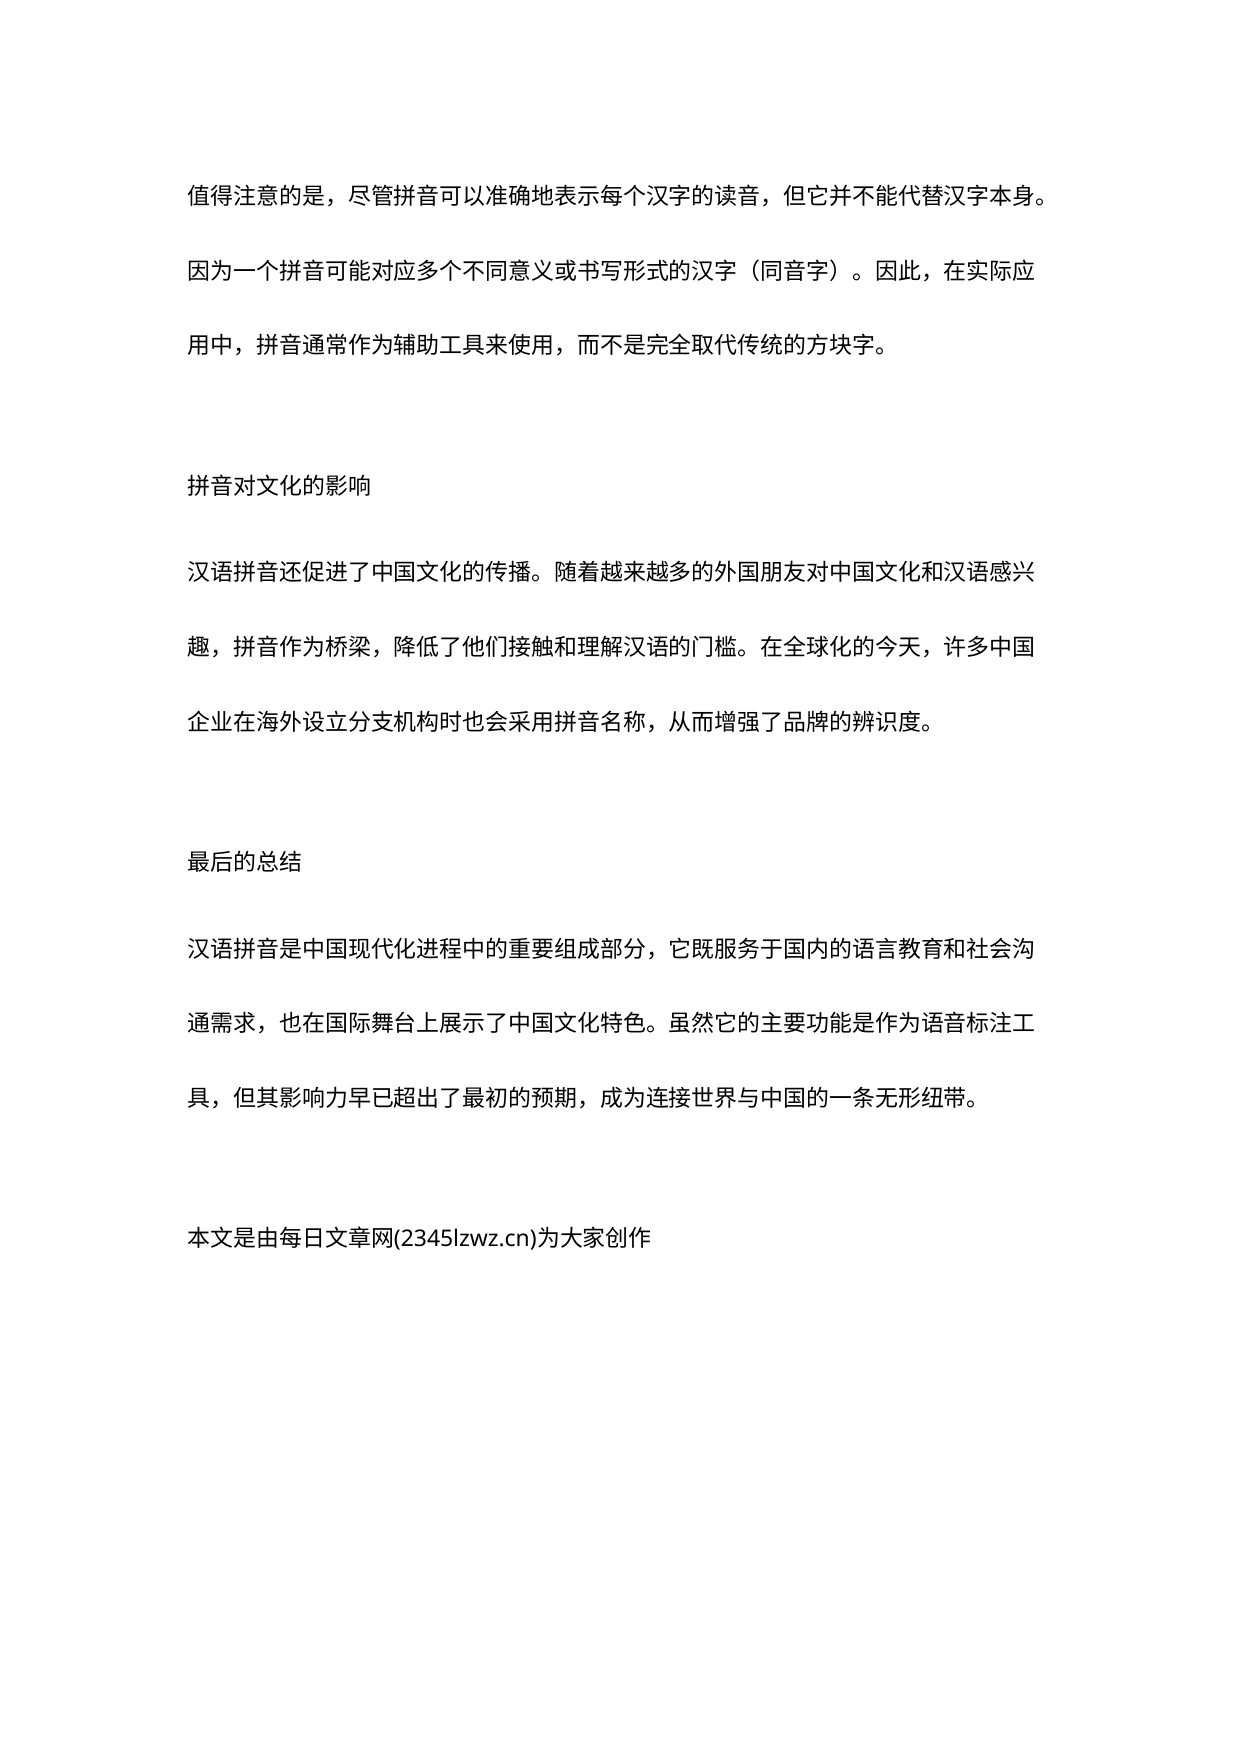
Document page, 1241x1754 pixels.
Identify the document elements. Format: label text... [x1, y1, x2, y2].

text 拼音对文化的影响 [187, 452, 1053, 517]
text 最后的总结 [187, 828, 1053, 893]
text 值得注意的是，尽管拼音可以准确地表示每个汉字的读音，但它并不能代替汉字本身。因为一个拼音可能对应多个不同意义或书写形式的汉字（同音字）。因此，在实际应用中，拼音通常作为辅助工具来使用，而不是完全取代传统的方块字。 [187, 162, 1053, 376]
text 汉语拼音还促进了中国文化的传播。随着越来越多的外国朋友对中国文化和汉语感兴趣，拼音作为桥梁，降低了他们接触和理解汉语的门槛。在全球化的今天，许多中国企业在海外设立分支机构时也会采用拼音名称，从而增强了品牌的辨识度。 [187, 538, 1053, 753]
text 本文是由每日文章网(2345lzwz.cn)为大家创作 [187, 1204, 1053, 1269]
text 汉语拼音是中国现代化进程中的重要组成部分，它既服务于国内的语言教育和社会沟通需求，也在国际舞台上展示了中国文化特色。虽然它的主要功能是作为语音标注工具，但其影响力早已超出了最初的预期，成为连接世界与中国的一条无形纽带。 [187, 915, 1053, 1129]
